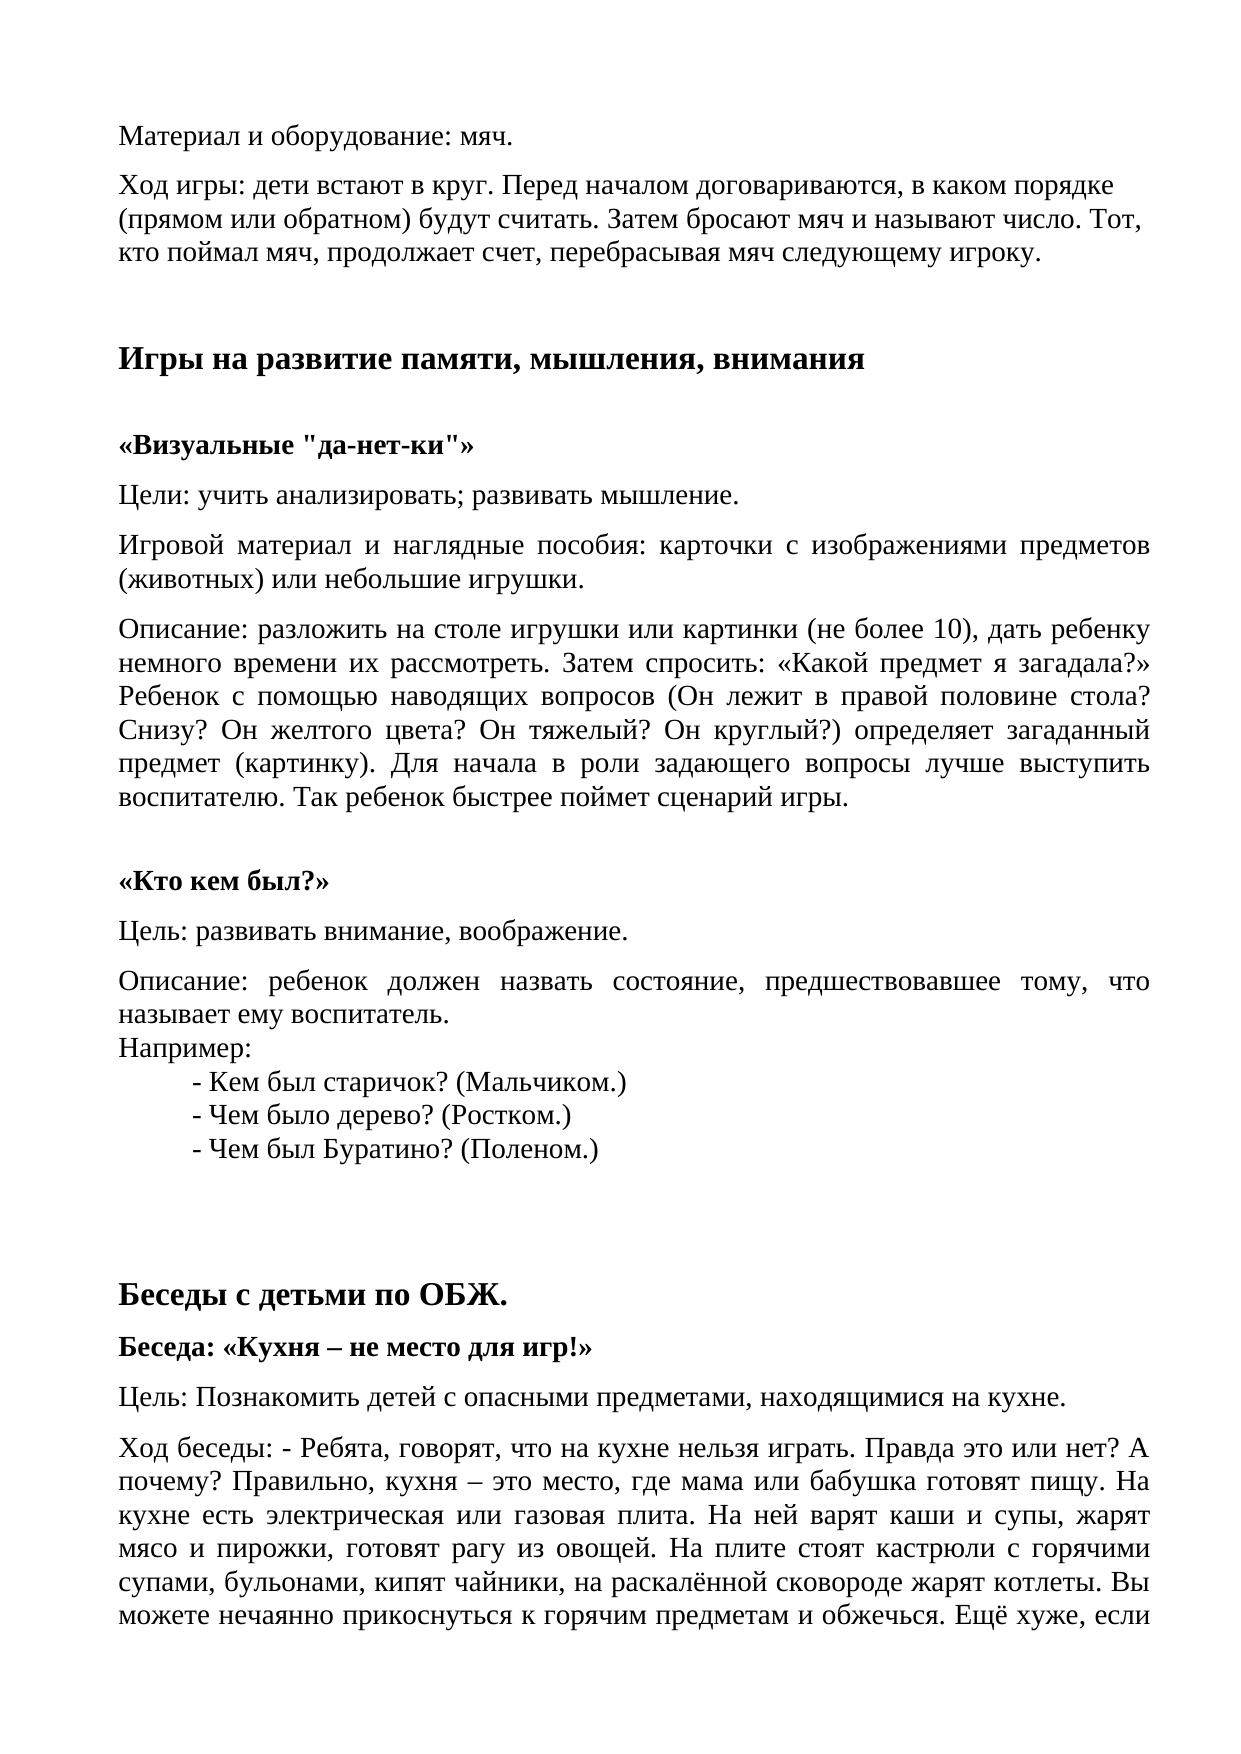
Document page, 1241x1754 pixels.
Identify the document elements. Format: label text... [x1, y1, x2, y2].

text Цель: развивать внимание, воображение. [118, 913, 1152, 946]
text Игровой материал и наглядные пособия: карточки с изображениями предметов (животных) или небольшие игрушки. [118, 527, 1152, 594]
text Описание: разложить на столе игрушки или картинки (не более 10), дать ребенку немного времени их рассмотреть. Затем спросить: «Какой предмет я загадала?» Ребенок с помощью наводящих вопросов (Он лежит в правой половине стола? Снизу? Он желтого цвета? Он тяжелый? Он круглый?) определяет загаданный предмет (картинку). Для начала в роли задающего вопросы лучше выступить воспитателю. Так ребенок быстрее поймет сценарий игры. [118, 611, 1152, 812]
text «Визуальные "да-нет-ки"» [118, 427, 1152, 461]
text Ход игры: дети встают в круг. Перед началом договариваются, в каком порядке (прямом или обратном) будут считать. Затем бросают мяч и называют число. Тот, кто поймал мяч, продолжает счет, перебрасывая мяч следующему игроку. [118, 167, 1152, 268]
text Цели: учить анализировать; развивать мышление. [118, 477, 1152, 511]
text - Чем было дерево? (Ростком.) [192, 1097, 1152, 1131]
text - Кем был старичок? (Мальчиком.) [192, 1064, 1152, 1097]
text Беседа: «Кухня – не место для игр!» [118, 1329, 1152, 1363]
text Игры на развитие памяти, мышления, внимания [118, 338, 1152, 377]
text «Кто кем был?» [118, 863, 1152, 896]
text Например: [118, 1030, 1152, 1064]
text Беседы с детьми по ОБЖ. [118, 1274, 1152, 1313]
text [118, 1430, 1152, 1631]
text - Чем был Буратино? (Поленом.) [192, 1131, 1152, 1164]
text Материал и оборудование: мяч. [118, 118, 1152, 152]
text Описание: ребенок должен назвать состояние, предшествовавшее тому, что называет ему воспитатель. [118, 963, 1152, 1030]
text Цель: Познакомить детей с опасными предметами, находящимися на кухне. [118, 1379, 1152, 1413]
